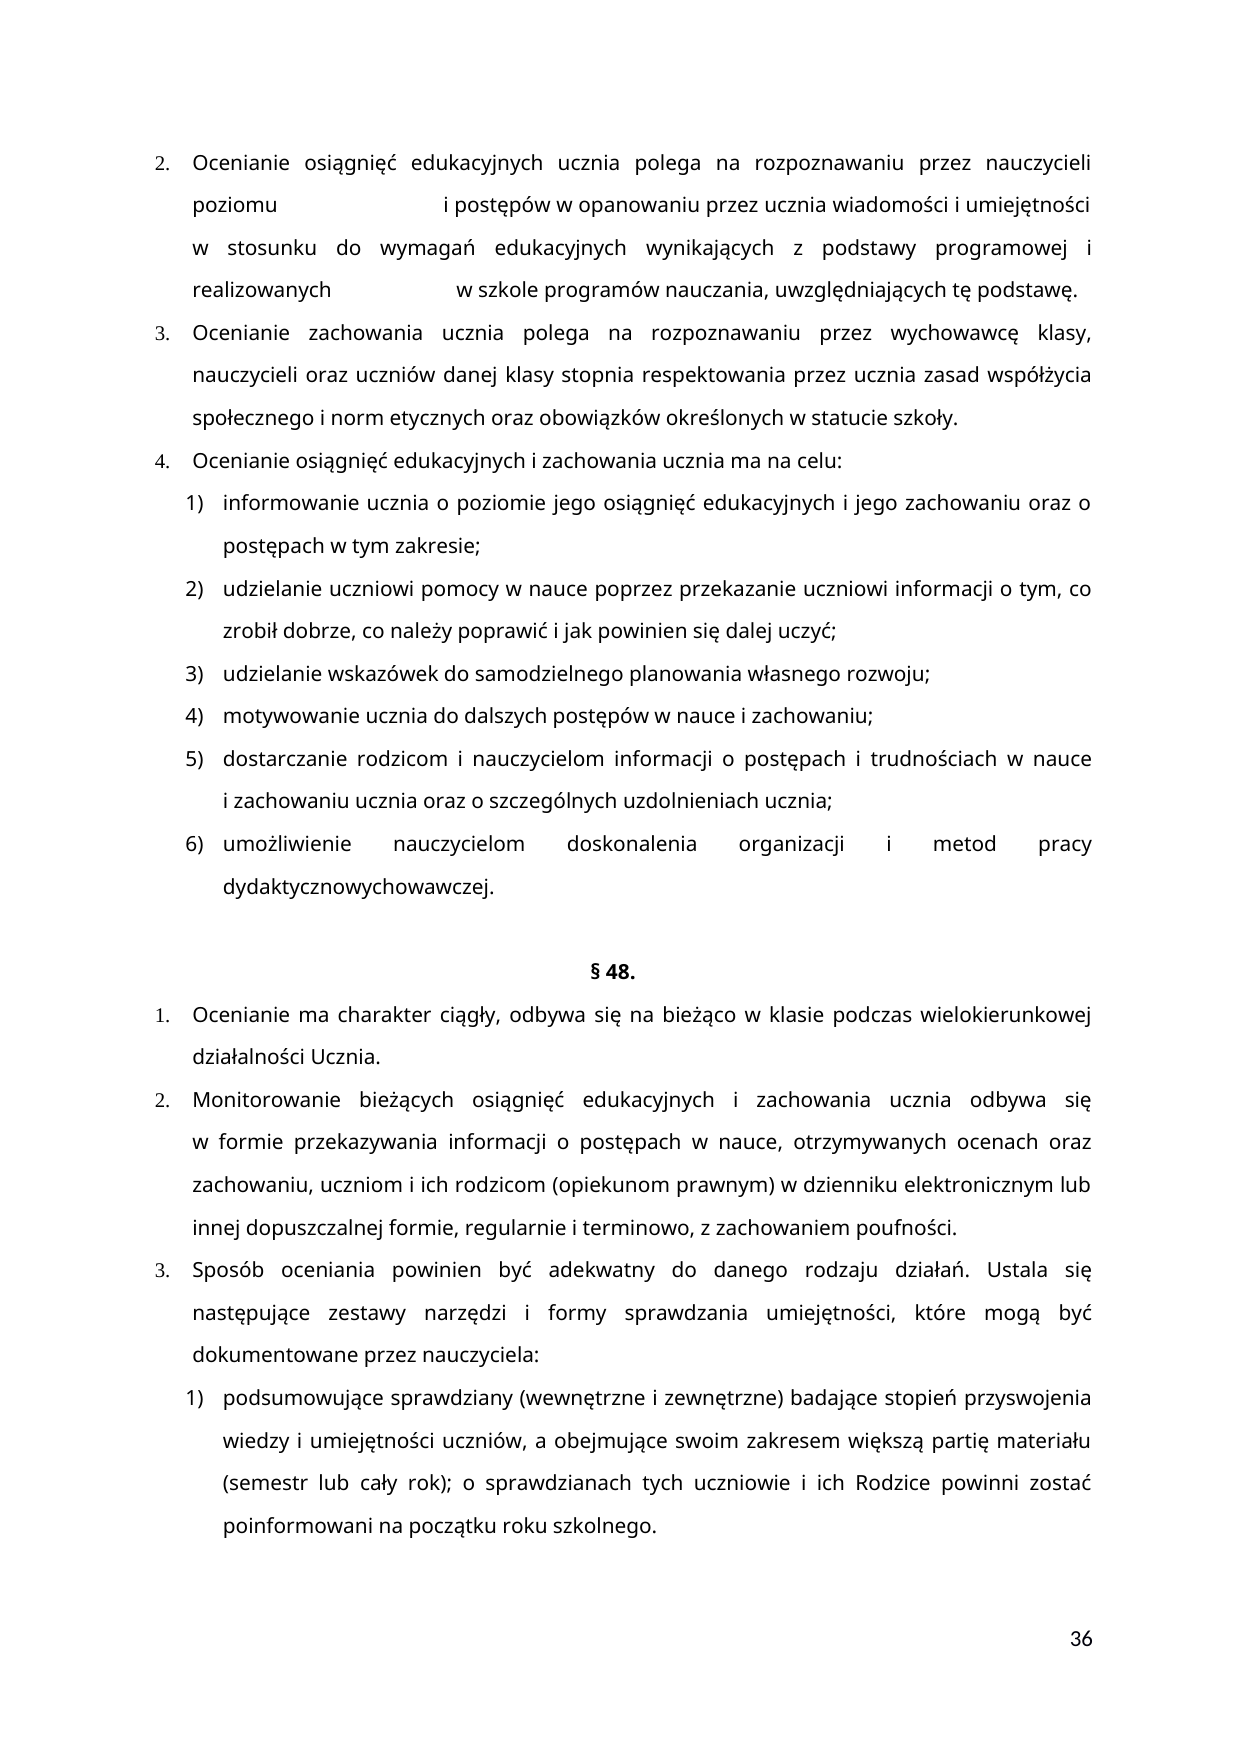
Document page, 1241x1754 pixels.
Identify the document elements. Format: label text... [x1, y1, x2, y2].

list podsumowujące sprawdziany (wewnętrzne i zewnętrzne) badające stopień przyswojenia wiedzy i umiejętności uczniów, a obejmujące swoim zakresem większą partię materiału (semestr lub cały rok); o sprawdzianach tych uczniowie i ich Rodzice powinni zostać poinformowani na początku roku szkolnego. [185, 1383, 1093, 1539]
list udzielanie wskazówek do samodzielnego planowania własnego rozwoju; [185, 659, 1093, 687]
list Ocenianie ma charakter ciągły, odbywa się na bieżąco w klasie podczas wielokierunkowej działalności Ucznia. [154, 1000, 1093, 1071]
list Ocenianie osiągnięć edukacyjnych ucznia polega na rozpoznawaniu przez nauczycieli poziomu i postępów w opanowaniu przez ucznia wiadomości i umiejętności w stosunku do wymagań edukacyjnych wynikających z podstawy programowej i realizowanych w szkole programów nauczania, uwzględniających tę podstawę. [154, 148, 1093, 304]
list Sposób oceniania powinien być adekwatny do danego rodzaju działań. Ustala się następujące zestawy narzędzi i formy sprawdzania umiejętności, które mogą być dokumentowane przez nauczyciela: [154, 1255, 1093, 1369]
list udzielanie uczniowi pomocy w nauce poprzez przekazanie uczniowi informacji o tym, co zrobił dobrze, co należy poprawić i jak powinien się dalej uczyć; [185, 574, 1093, 645]
text § 48. [516, 957, 1093, 986]
list informowanie ucznia o poziomie jego osiągnięć edukacyjnych i jego zachowaniu oraz o postępach w tym zakresie; [185, 488, 1093, 559]
list umożliwienie nauczycielom doskonalenia organizacji i metod pracy dydaktycznowychowawczej. [185, 829, 1093, 900]
list Monitorowanie bieżących osiągnięć edukacyjnych i zachowania ucznia odbywa się w formie przekazywania informacji o postępach w nauce, otrzymywanych ocenach oraz zachowaniu, uczniom i ich rodzicom (opiekunom prawnym) w dzienniku elektronicznym lub innej dopuszczalnej formie, regularnie i terminowo, z zachowaniem poufności. [154, 1085, 1093, 1241]
list Ocenianie osiągnięć edukacyjnych i zachowania ucznia ma na celu: [154, 446, 1093, 474]
list Ocenianie zachowania ucznia polega na rozpoznawaniu przez wychowawcę klasy, nauczycieli oraz uczniów danej klasy stopnia respektowania przez ucznia zasad współżycia społecznego i norm etycznych oraz obowiązków określonych w statucie szkoły. [154, 318, 1093, 432]
list motywowanie ucznia do dalszych postępów w nauce i zachowaniu; [185, 701, 1093, 730]
list dostarczanie rodzicom i nauczycielom informacji o postępach i trudnościach w nauce i zachowaniu ucznia oraz o szczególnych uzdolnieniach ucznia; [185, 744, 1093, 815]
